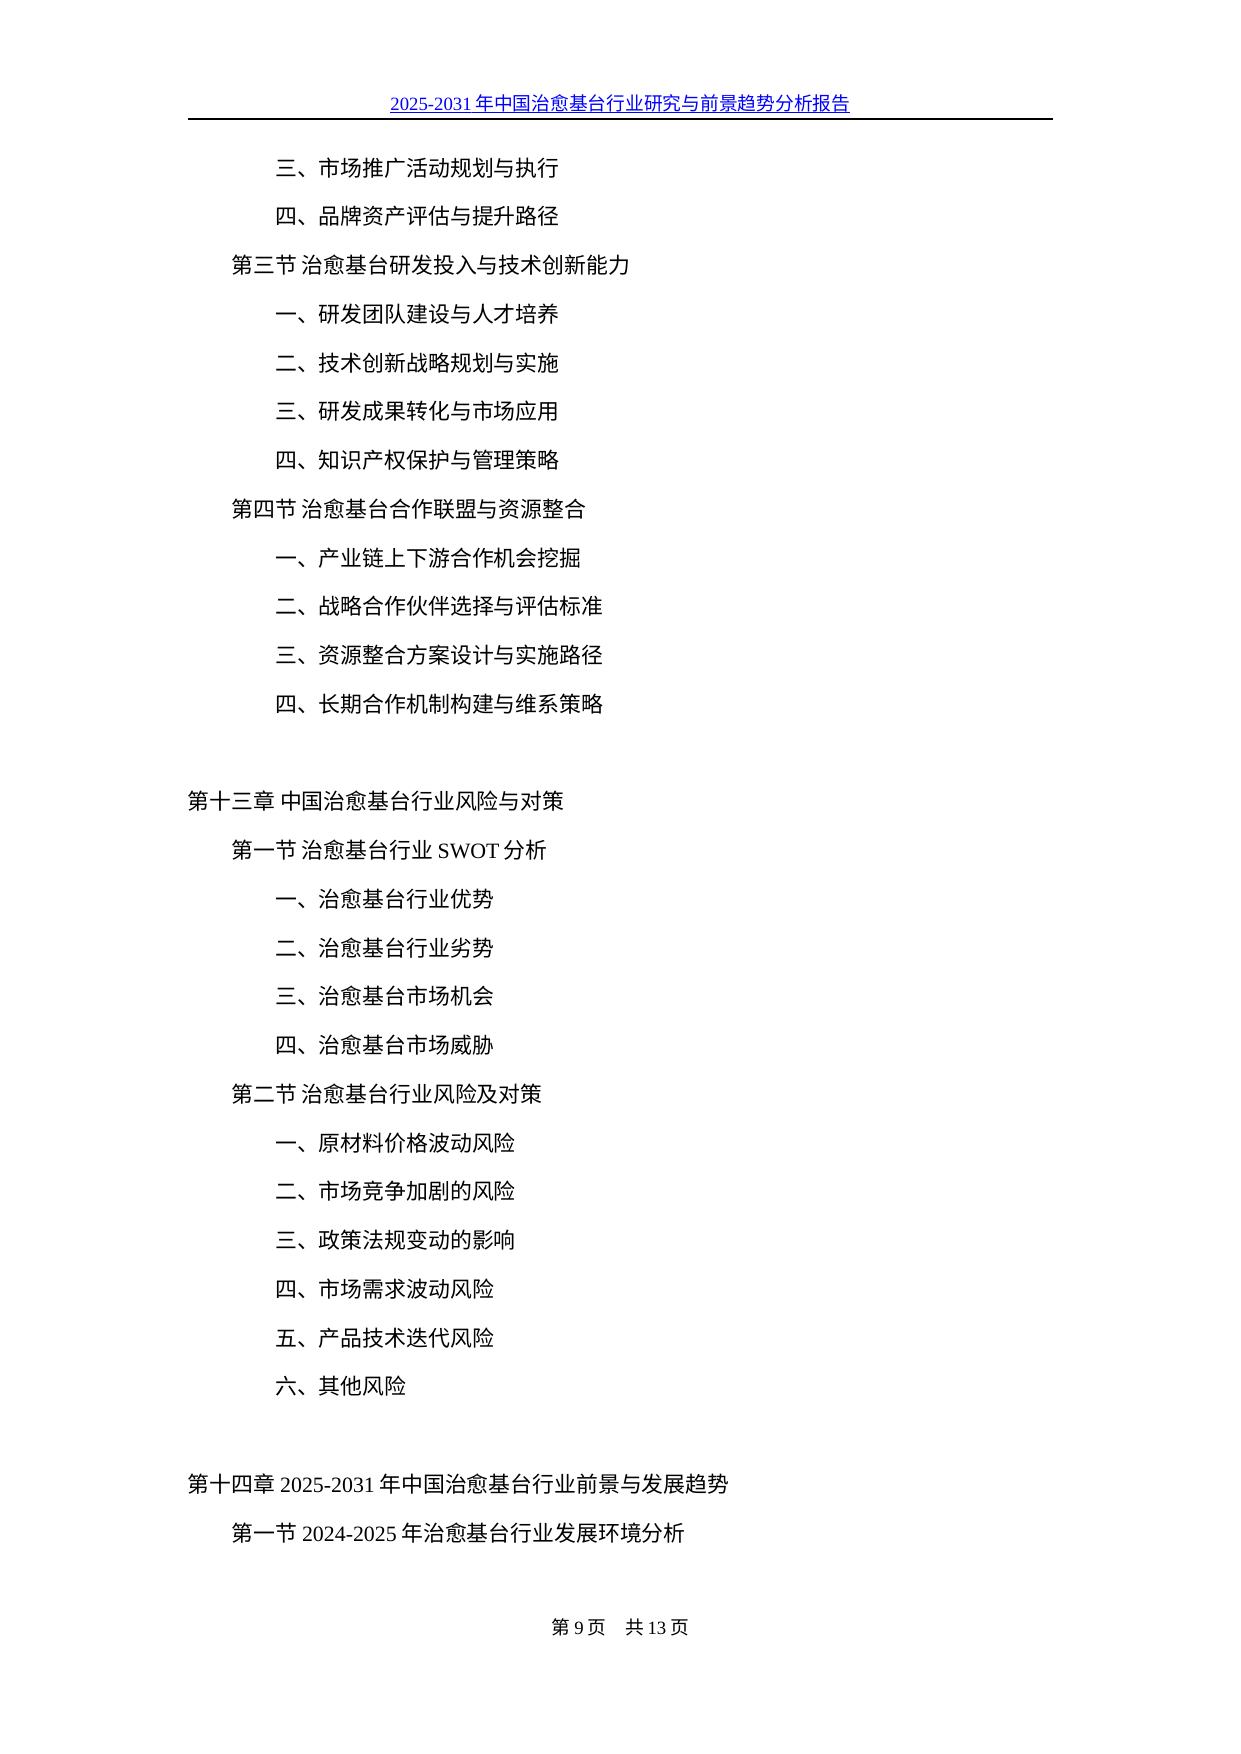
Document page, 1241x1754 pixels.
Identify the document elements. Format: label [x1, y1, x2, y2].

text [187, 150, 1053, 1548]
